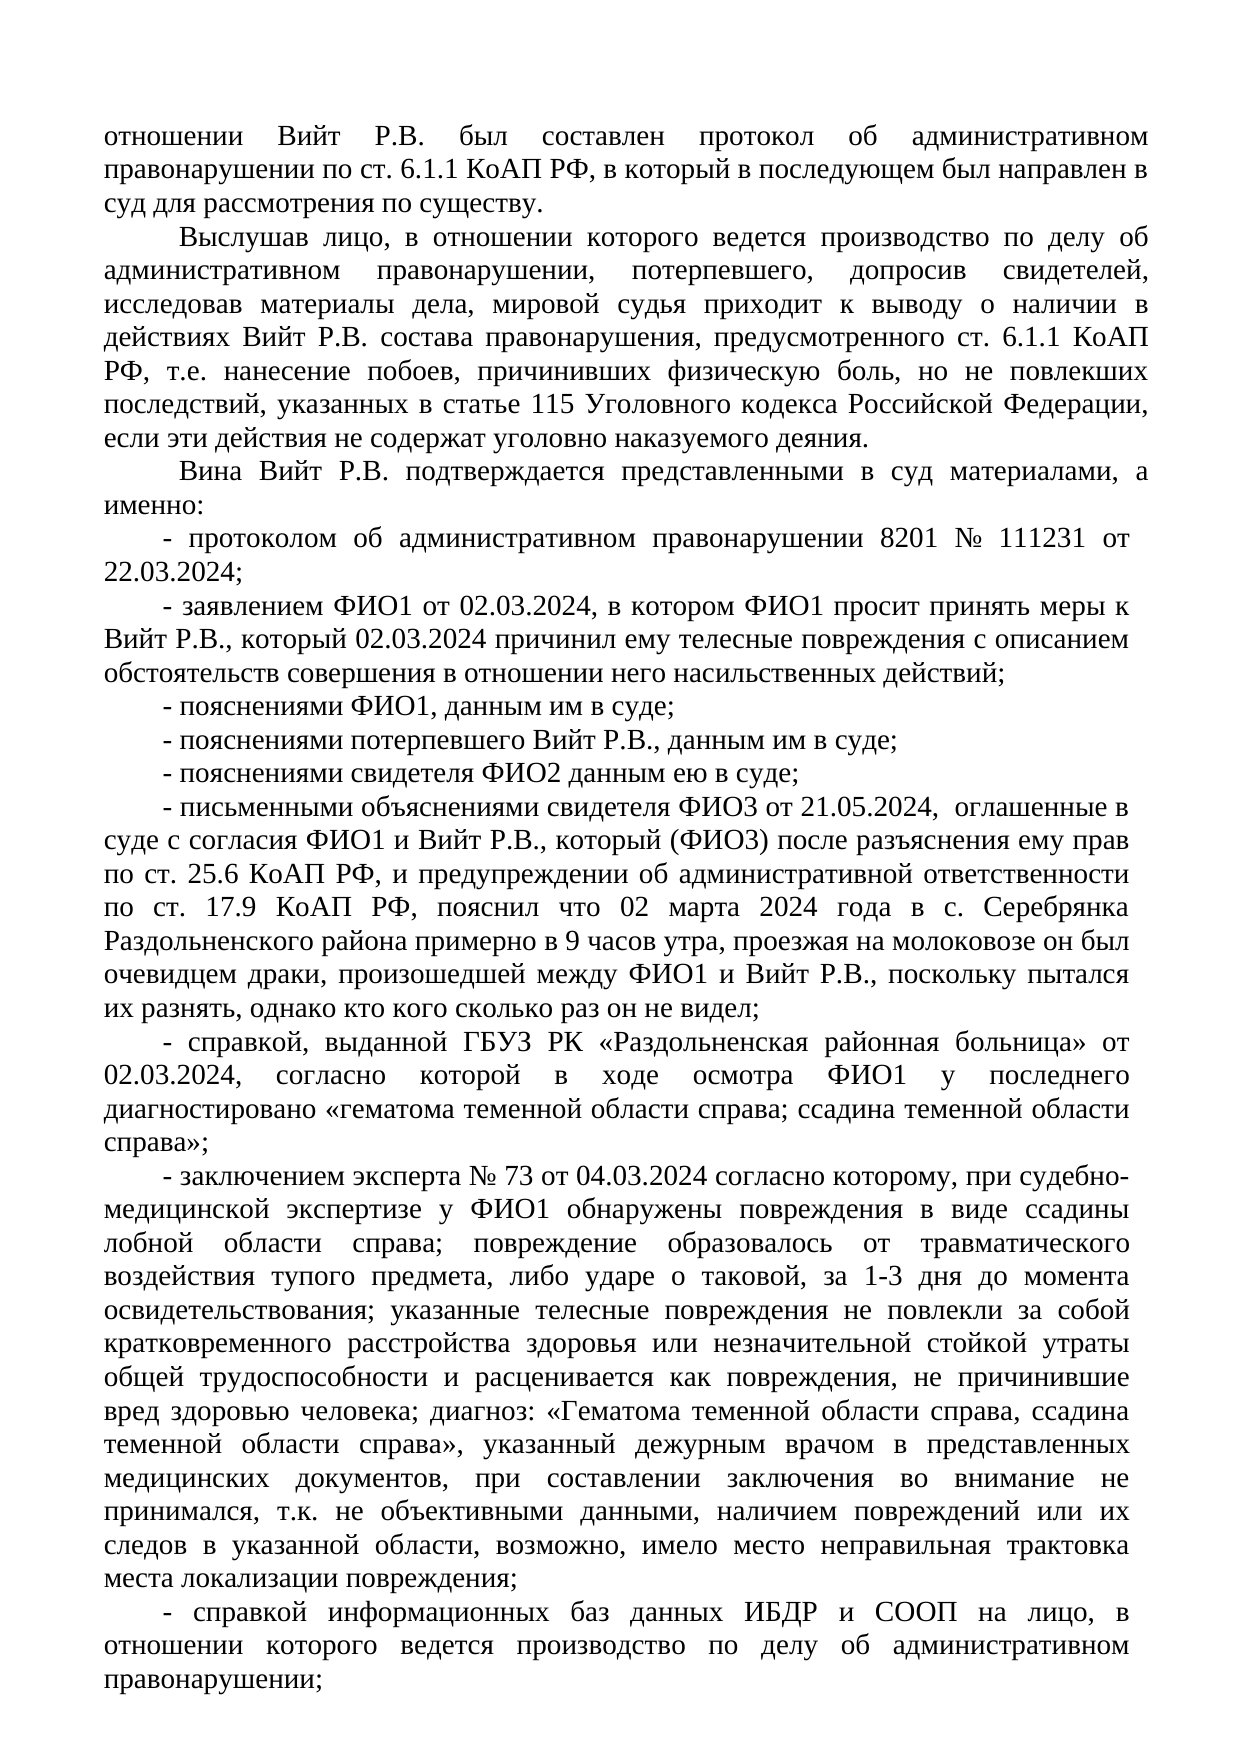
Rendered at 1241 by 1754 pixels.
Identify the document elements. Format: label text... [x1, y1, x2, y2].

text - справкой, выданной ГБУЗ РК «Раздольненская районная больница» от 02.03.2024, согласно которой в ходе осмотра ФИО1 у последнего диагностировано «гематома теменной области справа; ссадина теменной области справа»; [103, 1024, 1131, 1158]
text - пояснениями ФИО1, данным им в суде; [103, 688, 1131, 722]
text - пояснениями свидетеля ФИО2 данным ею в суде; [103, 755, 1131, 789]
text Вина Вийт Р.В. подтверждается представленными в суд материалами, а именно: [103, 453, 1149, 521]
text - заявлением ФИО1 от 02.03.2024, в котором ФИО1 просит принять меры к Вийт Р.В., который 02.03.2024 причинил ему телесные повреждения с описанием обстоятельств совершения в отношении него насильственных действий; [103, 588, 1131, 688]
text - справкой информационных баз данных ИБДР и СООП на лицо, в отношении которого ведется производство по делу об административном правонарушении; [103, 1594, 1131, 1694]
text - письменными объяснениями свидетеля ФИО3 от 21.05.2024, оглашенные в суде с согласия ФИО1 и Вийт Р.В., который (ФИО3) после разъяснения ему прав по ст. 25.6 КоАП РФ, и предупреждении об административной ответственности по ст. 17.9 КоАП РФ, пояснил что 02 марта 2024 года в с. Серебрянка Раздольненского района примерно в 9 часов утра, проезжая на молоковозе он был очевидцем драки, произошедшей между ФИО1 и Вийт Р.В., поскольку пытался их разнять, однако кто кого сколько раз он не видел; [103, 789, 1131, 1024]
text - протоколом об административном правонарушении 8201 № 111231 от 22.03.2024; [103, 521, 1131, 588]
text - пояснениями потерпевшего Вийт Р.В., данным им в суде; [103, 722, 1131, 755]
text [103, 118, 1149, 219]
text Выслушав лицо, в отношении которого ведется производство по делу об административном правонарушении, потерпевшего, допросив свидетелей, исследовав материалы дела, мировой судья приходит к выводу о наличии в действиях Вийт Р.В. состава правонарушения, предусмотренного ст. 6.1.1 КоАП РФ, т.е. нанесение побоев, причинивших физическую боль, но не повлекших последствий, указанных в статье 115 Уголовного кодекса Российской Федерации, если эти действия не содержат уголовно наказуемого деяния. [103, 219, 1149, 453]
text - заключением эксперта № 73 от 04.03.2024 согласно которому, при судебно-медицинской экспертизе у ФИО1 обнаружены повреждения в виде ссадины лобной области справа; повреждение образовалось от травматического воздействия тупого предмета, либо ударе о таковой, за 1-3 дня до момента освидетельствования; указанные телесные повреждения не повлекли за собой кратковременного расстройства здоровья или незначительной стойкой утраты общей трудоспособности и расценивается как повреждения, не причинившие вред здоровью человека; диагноз: «Гематома теменной области справа, ссадина теменной области справа», указанный дежурным врачом в представленных медицинских документов, при составлении заключения во внимание не принимался, т.к. не объективными данными, наличием повреждений или их следов в указанной области, возможно, имело место неправильная трактовка места локализации повреждения; [103, 1158, 1131, 1594]
